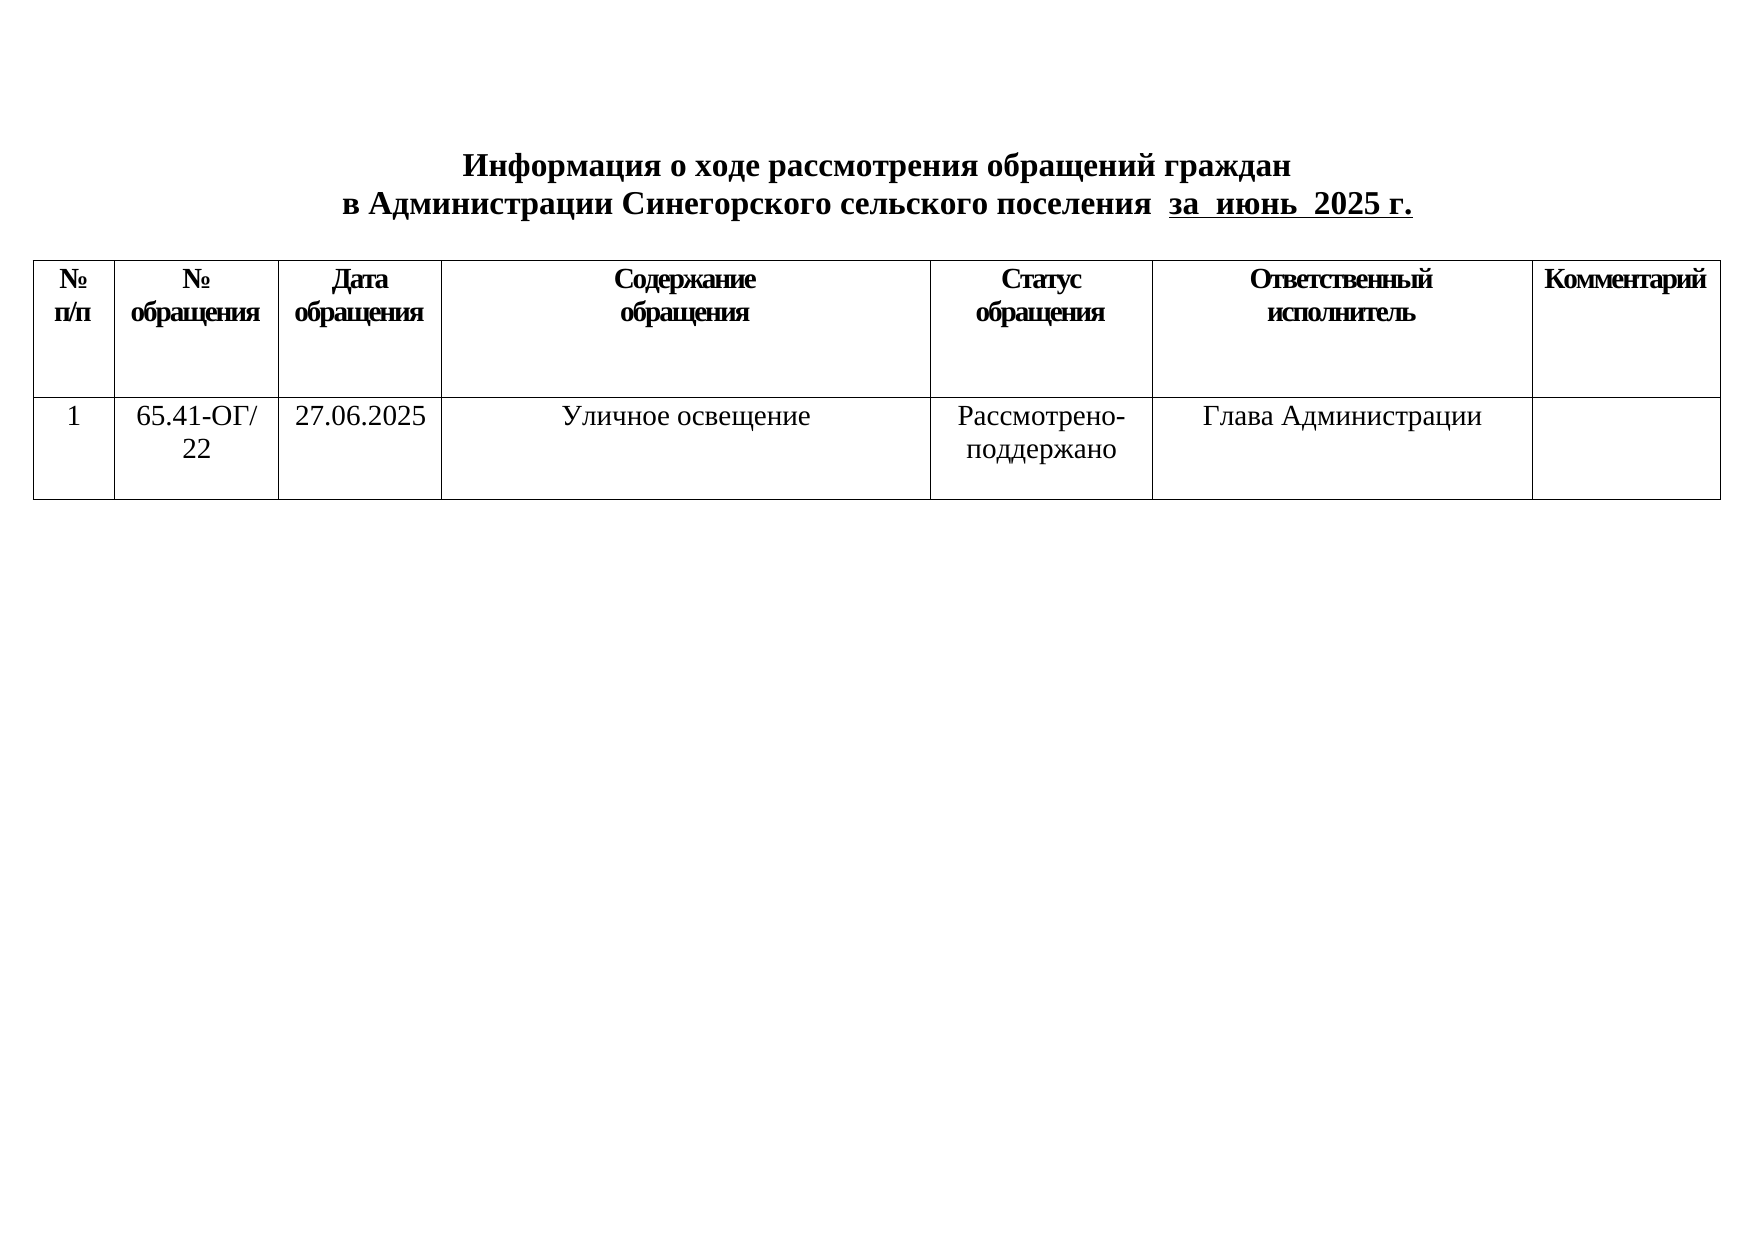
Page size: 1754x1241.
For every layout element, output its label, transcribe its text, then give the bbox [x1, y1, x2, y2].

table_header Статус обращения [931, 261, 1152, 397]
table_cell Рассмотрено-поддержано [931, 398, 1152, 499]
table_header Содержание обращения [442, 261, 930, 397]
text Информация о ходе рассмотрения обращений граждан [118, 145, 1636, 183]
table_header № обращения [115, 261, 278, 397]
table_cell 27.06.2025 [279, 398, 441, 499]
text в Администрации Синегорского сельского поселения за июнь 2025 г. [118, 183, 1636, 222]
table_header Комментарий [1533, 261, 1720, 397]
table_cell 65.41-ОГ/22 [115, 398, 278, 499]
table_cell Глава Администрации [1153, 398, 1532, 499]
table_cell 1 [34, 398, 114, 499]
table_header Ответственный исполнитель [1153, 261, 1532, 397]
table_cell [1533, 398, 1720, 499]
table_header № п/п [34, 261, 114, 397]
table_header Дата обращения [279, 261, 441, 397]
table_cell Уличное освещение [442, 398, 930, 499]
